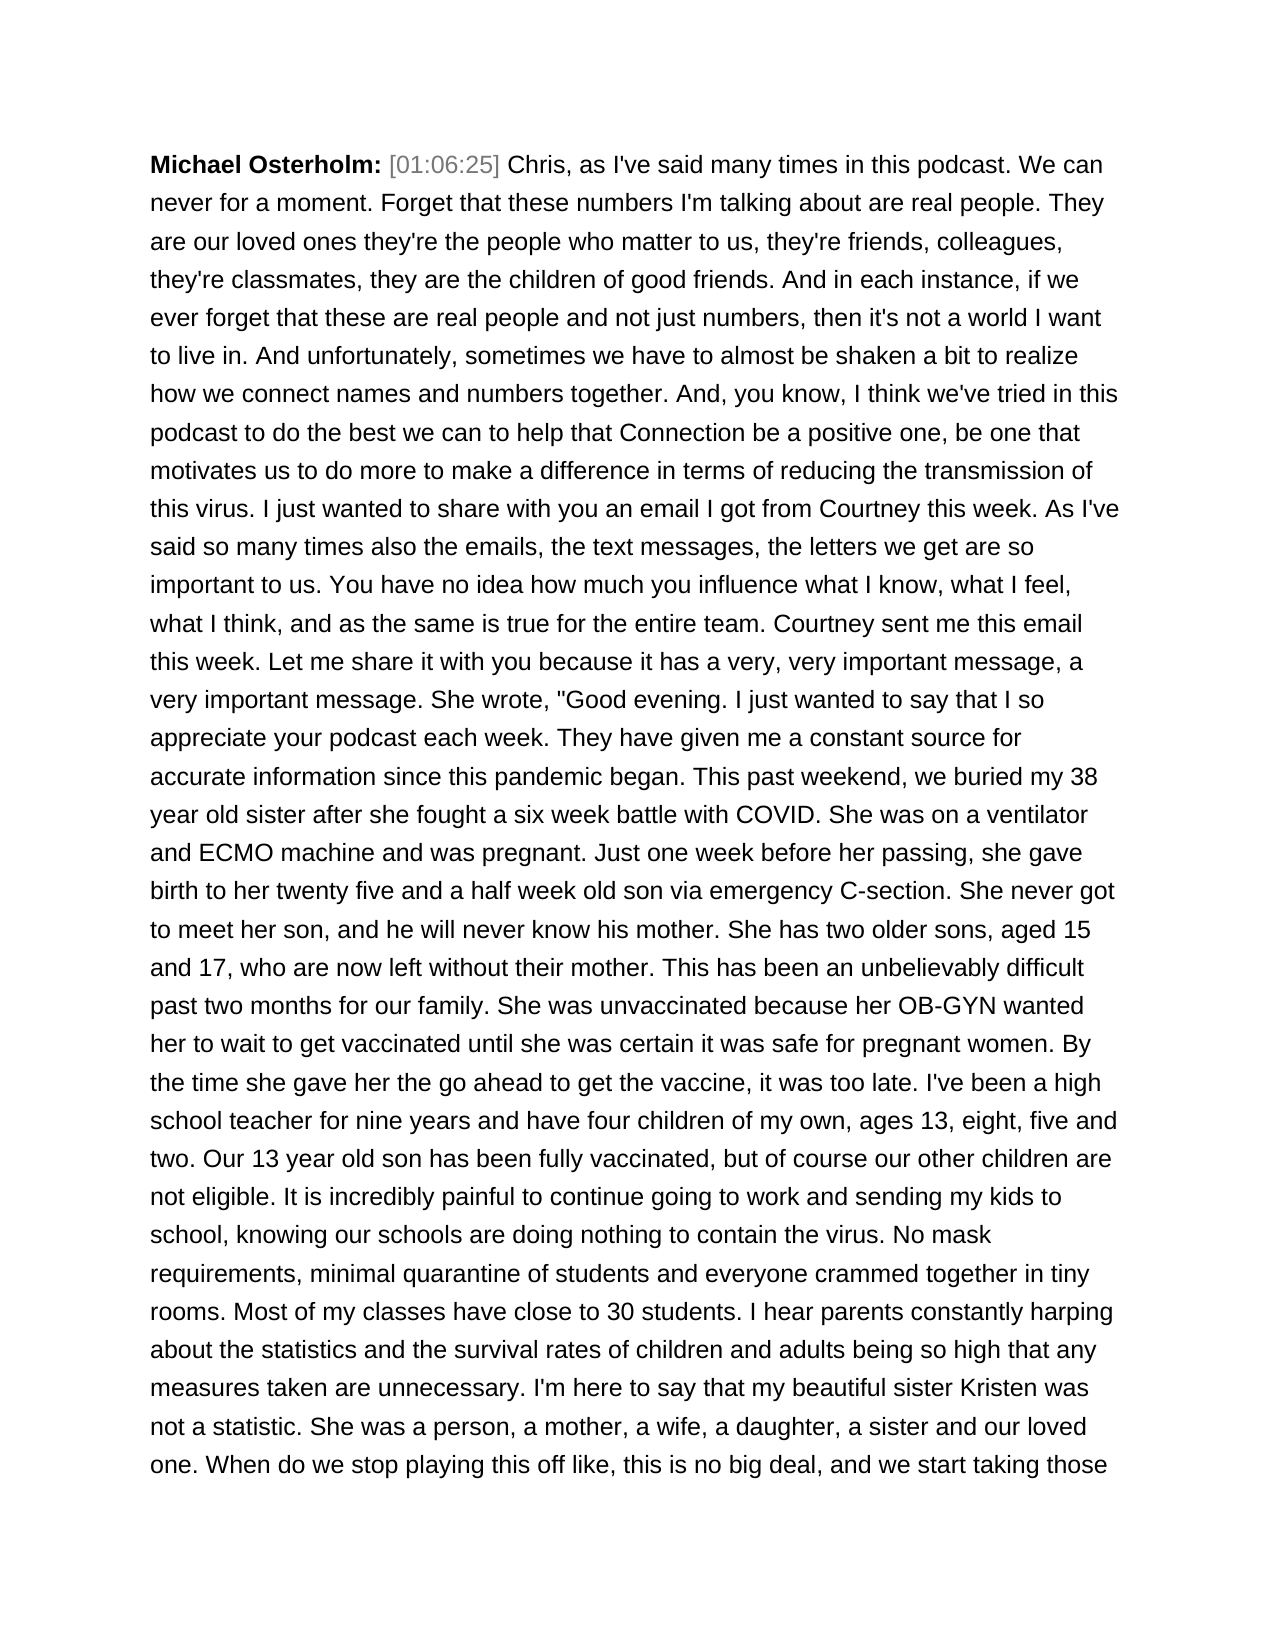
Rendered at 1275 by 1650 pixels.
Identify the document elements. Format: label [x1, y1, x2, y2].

text [150, 150, 1125, 1478]
